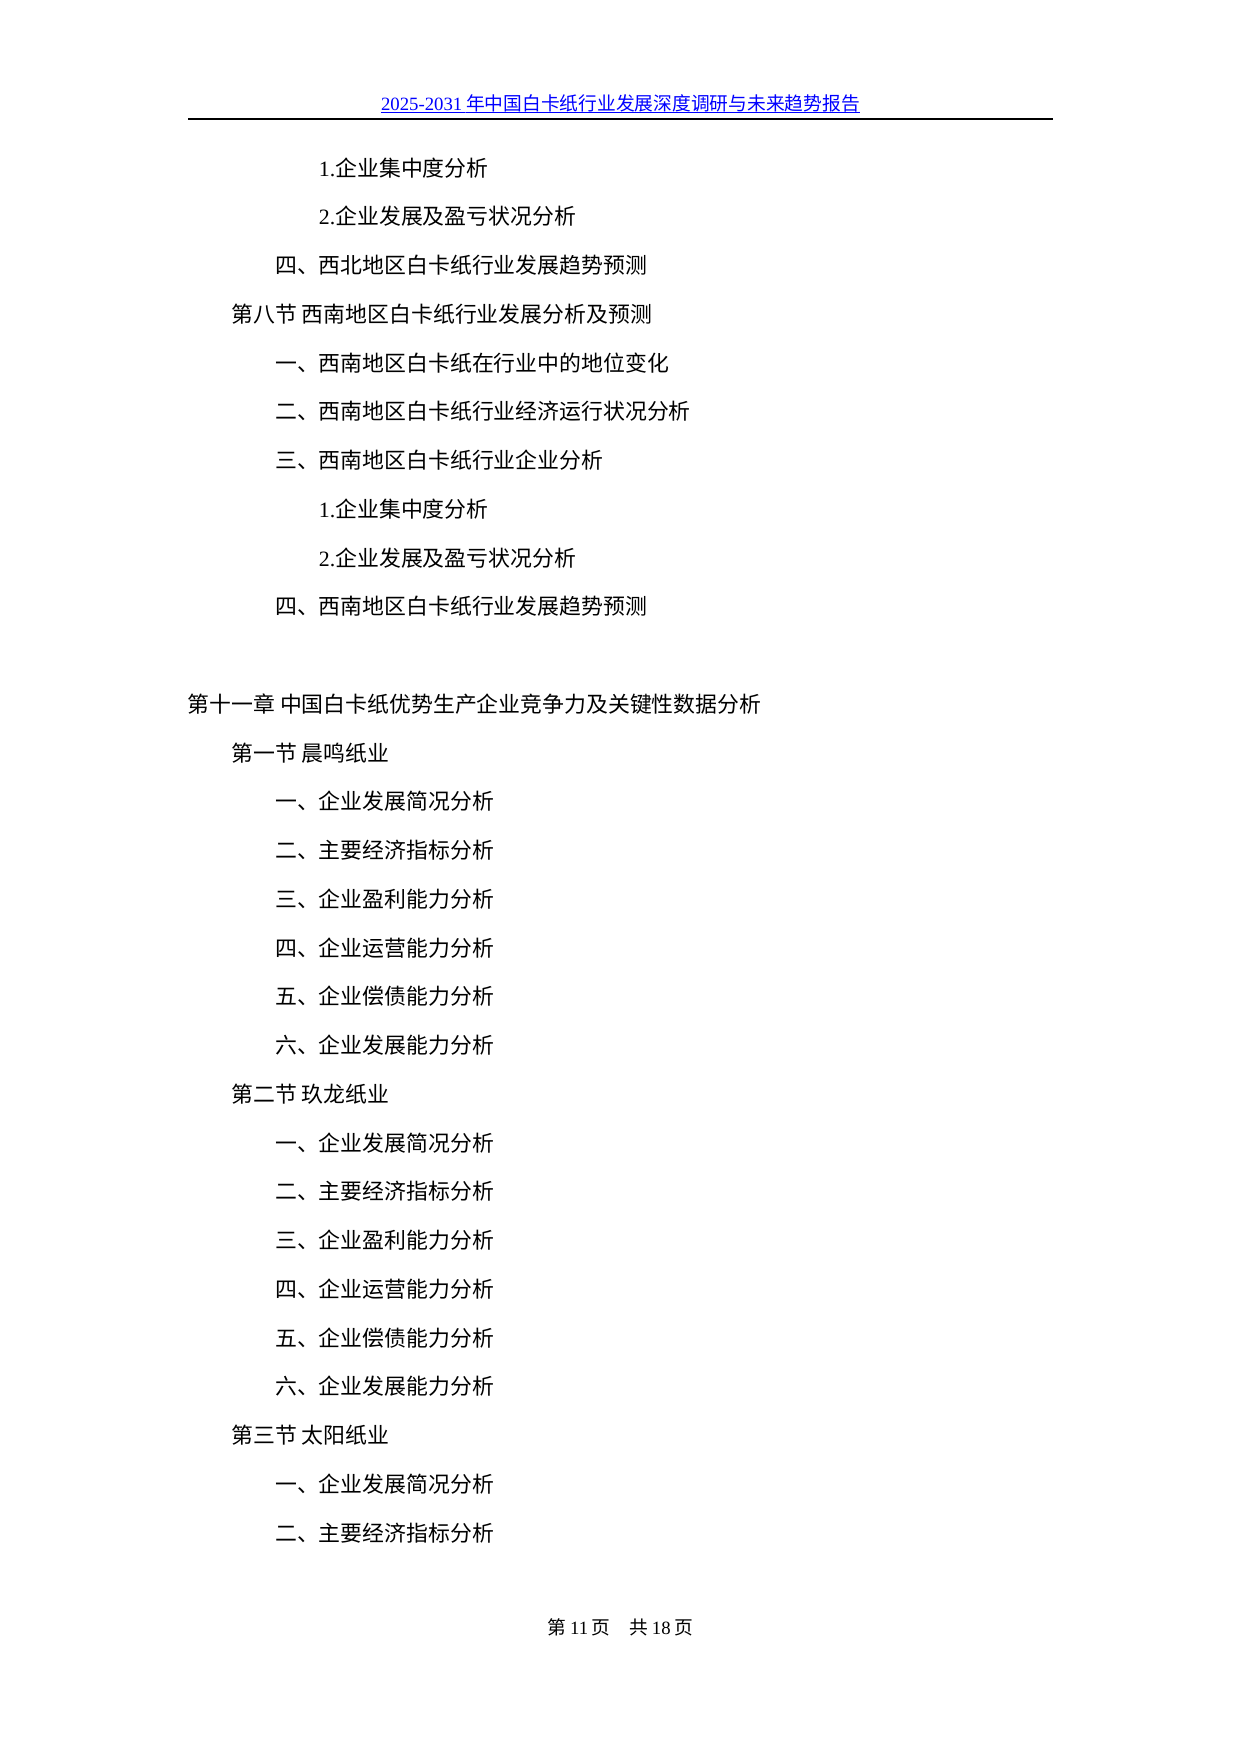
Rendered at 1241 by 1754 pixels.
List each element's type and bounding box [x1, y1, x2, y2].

text [187, 150, 1053, 1548]
